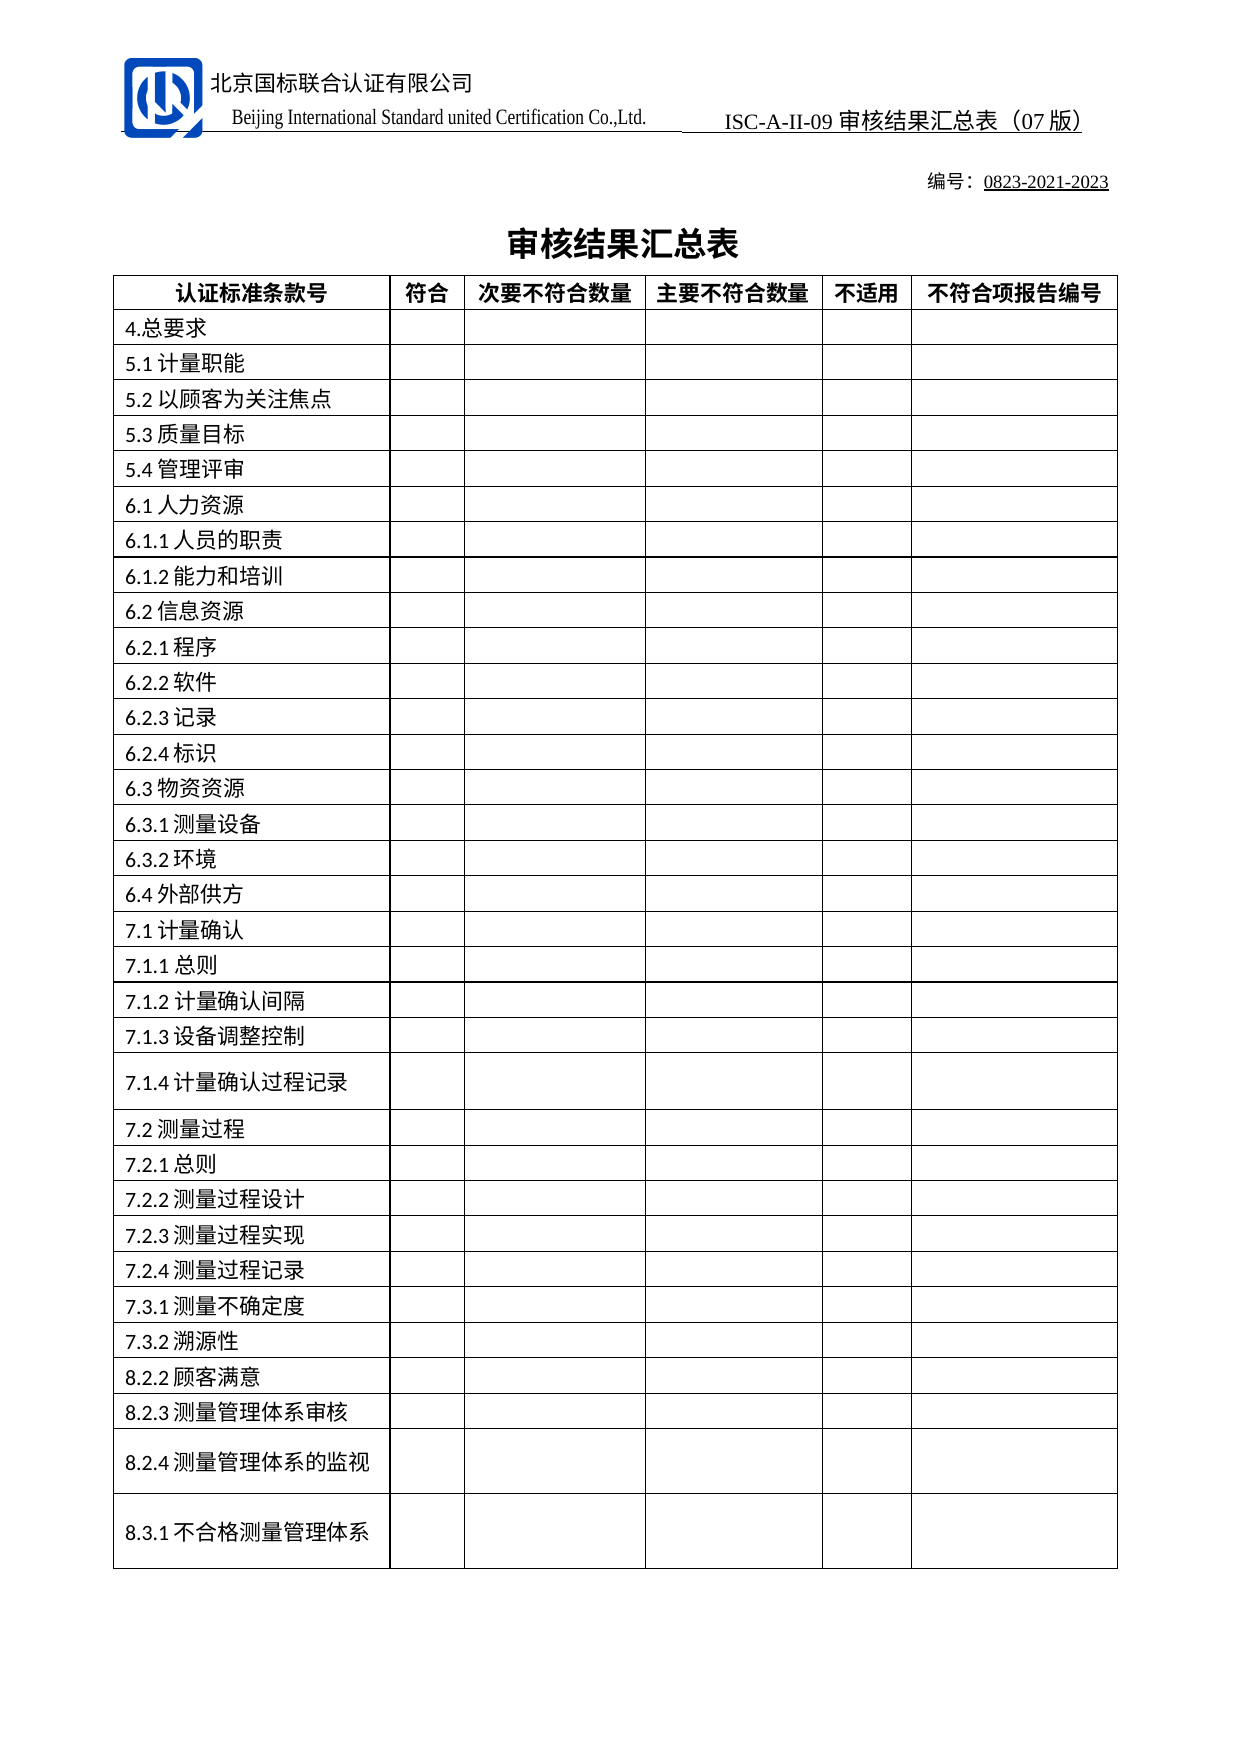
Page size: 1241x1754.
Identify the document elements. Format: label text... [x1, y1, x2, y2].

table_cell [465, 1429, 645, 1493]
table_cell [391, 805, 464, 840]
table_cell [646, 558, 822, 592]
table_cell [465, 558, 645, 592]
table_cell [823, 345, 911, 379]
table_cell 7.1.1 总则 [114, 947, 389, 981]
table_cell [465, 1146, 645, 1180]
table_cell [465, 522, 645, 556]
table_cell [391, 522, 464, 556]
table_cell [465, 1494, 645, 1567]
table_cell [912, 1053, 1117, 1109]
table_cell [391, 1181, 464, 1215]
table_cell [912, 1181, 1117, 1215]
table_cell [823, 593, 911, 627]
text 编号：0823-2021-2023 [123, 164, 1108, 196]
table_cell [823, 770, 911, 804]
table_cell 8.2.2顾客满意 [114, 1358, 389, 1392]
table_cell [823, 912, 911, 946]
table_cell [391, 1110, 464, 1144]
table_cell [391, 416, 464, 450]
table_cell [465, 664, 645, 698]
table_cell [823, 947, 911, 981]
table_cell [465, 1110, 645, 1144]
table_cell [823, 699, 911, 733]
picture [124, 58, 203, 138]
table_cell 7.3.2溯源性 [114, 1323, 389, 1357]
table_cell [912, 1429, 1117, 1493]
table_cell [823, 1018, 911, 1052]
table_cell [391, 983, 464, 1017]
table_cell [912, 522, 1117, 556]
table_header 不适用 [823, 276, 911, 308]
table_cell [823, 522, 911, 556]
table_cell 7.2 测量过程 [114, 1110, 389, 1144]
table_cell 6.3 物资资源 [114, 770, 389, 804]
table_cell 6.2.3记录 [114, 699, 389, 733]
table_cell [391, 1018, 464, 1052]
table_cell [823, 805, 911, 840]
table_cell 4.总要求 [114, 310, 389, 344]
table_cell [912, 699, 1117, 733]
table_cell [646, 983, 822, 1017]
table_cell [823, 558, 911, 592]
table_cell 7.1.2 计量确认间隔 [114, 983, 389, 1017]
table_cell [391, 876, 464, 911]
table_header 符合 [391, 276, 464, 308]
table_cell [912, 770, 1117, 804]
table_cell 5.2 以顾客为关注焦点 [114, 380, 389, 415]
table_cell [823, 1323, 911, 1357]
table_cell [391, 593, 464, 627]
table_cell [912, 1494, 1117, 1567]
table_cell [912, 1216, 1117, 1251]
table_cell 7.1.4计量确认过程记录 [114, 1053, 389, 1109]
table_cell [465, 593, 645, 627]
table_cell [646, 1216, 822, 1251]
table_cell [646, 1394, 822, 1428]
table_cell 7.2.3测量过程实现 [114, 1216, 389, 1251]
table_cell 6.2.1程序 [114, 628, 389, 663]
table_cell 6.1.1人员的职责 [114, 522, 389, 556]
table_cell 6.1.2能力和培训 [114, 558, 389, 592]
table_cell 5.3 质量目标 [114, 416, 389, 450]
table_cell [646, 1181, 822, 1215]
table_cell [646, 416, 822, 450]
table_cell [912, 628, 1117, 663]
table_cell 8.2.4测量管理体系的监视 [114, 1429, 389, 1493]
table_cell [823, 416, 911, 450]
table_cell [465, 1394, 645, 1428]
table_cell [823, 1252, 911, 1286]
table_cell [465, 628, 645, 663]
table_cell 5.4 管理评审 [114, 451, 389, 486]
table_cell [823, 1216, 911, 1251]
table_cell 5.1 计量职能 [114, 345, 389, 379]
table_cell [646, 805, 822, 840]
table_cell [391, 628, 464, 663]
table_cell [646, 912, 822, 946]
table_cell [391, 487, 464, 521]
table_cell 7.2.2测量过程设计 [114, 1181, 389, 1215]
table_cell [465, 1216, 645, 1251]
table_cell [823, 841, 911, 875]
table_cell [912, 1018, 1117, 1052]
table_cell [912, 345, 1117, 379]
table_cell [391, 1287, 464, 1322]
table_cell [823, 1053, 911, 1109]
table_cell [391, 1494, 464, 1567]
table_cell [912, 1110, 1117, 1144]
table_cell [391, 1323, 464, 1357]
table_cell [646, 699, 822, 733]
table_cell [646, 1494, 822, 1567]
table_cell [912, 947, 1117, 981]
table_cell [391, 1252, 464, 1286]
table_cell [391, 1216, 464, 1251]
table_cell [391, 1146, 464, 1180]
table_cell [646, 947, 822, 981]
table_cell [823, 380, 911, 415]
table_cell [465, 1018, 645, 1052]
table_cell [465, 1287, 645, 1322]
table_cell [646, 380, 822, 415]
table_cell [391, 1358, 464, 1392]
table_cell [912, 912, 1117, 946]
table_cell [391, 1394, 464, 1428]
table_header 认证标准条款号 [114, 276, 389, 308]
table_cell 7.2.4测量过程记录 [114, 1252, 389, 1286]
table_cell [823, 1181, 911, 1215]
table_cell [912, 310, 1117, 344]
table_cell [465, 770, 645, 804]
table_cell [465, 735, 645, 769]
table_cell [823, 1494, 911, 1567]
table_cell [912, 558, 1117, 592]
table_cell [646, 628, 822, 663]
table_cell 8.2.3测量管理体系审核 [114, 1394, 389, 1428]
table_cell [646, 841, 822, 875]
table_cell [823, 487, 911, 521]
table_cell [912, 805, 1117, 840]
table_cell [391, 558, 464, 592]
table_cell [646, 451, 822, 486]
table_cell 6.4外部供方 [114, 876, 389, 911]
table_cell [823, 1110, 911, 1144]
table_cell [465, 1358, 645, 1392]
table_cell 8.3.1不合格测量管理体系 [114, 1494, 389, 1567]
table_cell [391, 947, 464, 981]
table_cell [391, 1053, 464, 1109]
table_cell [646, 1146, 822, 1180]
table_cell [465, 487, 645, 521]
table_cell [823, 1394, 911, 1428]
table_cell [823, 876, 911, 911]
table_cell [912, 593, 1117, 627]
table_cell [912, 735, 1117, 769]
table_cell [646, 1110, 822, 1144]
table_cell [823, 1429, 911, 1493]
table_cell [646, 310, 822, 344]
table_cell [912, 664, 1117, 698]
table_cell [646, 593, 822, 627]
table_cell [391, 1429, 464, 1493]
table_cell [912, 487, 1117, 521]
table_cell [465, 1252, 645, 1286]
table_cell 6.2.2软件 [114, 664, 389, 698]
table_header 次要不符合数量 [465, 276, 645, 308]
table_cell [646, 522, 822, 556]
table_cell 7.2.1总则 [114, 1146, 389, 1180]
table_cell [823, 1287, 911, 1322]
table_cell [391, 735, 464, 769]
table_cell [465, 876, 645, 911]
table_cell [646, 1252, 822, 1286]
table_cell [912, 1287, 1117, 1322]
table_cell 7.1计量确认 [114, 912, 389, 946]
table_cell [391, 841, 464, 875]
table_cell [646, 735, 822, 769]
table_cell [646, 1287, 822, 1322]
table_cell [912, 1323, 1117, 1357]
table_cell [391, 912, 464, 946]
table_cell [646, 876, 822, 911]
table_cell [391, 380, 464, 415]
table_cell [465, 380, 645, 415]
table_cell [646, 1018, 822, 1052]
table_cell [391, 310, 464, 344]
table_cell 6.3.1测量设备 [114, 805, 389, 840]
table_cell [391, 770, 464, 804]
text 审核结果汇总表 [138, 210, 1108, 275]
table_cell [391, 451, 464, 486]
table_cell [465, 416, 645, 450]
table_header 不符合项报告编号 [912, 276, 1117, 308]
table_cell 6.1人力资源 [114, 487, 389, 521]
table_cell [823, 310, 911, 344]
table_header 主要不符合数量 [646, 276, 822, 308]
table_cell [823, 451, 911, 486]
table_cell [465, 310, 645, 344]
table_cell [646, 1053, 822, 1109]
table_cell [646, 664, 822, 698]
table_cell [823, 664, 911, 698]
table_cell [391, 699, 464, 733]
table_cell [646, 1358, 822, 1392]
table_cell 6.3.2环境 [114, 841, 389, 875]
table_cell 6.2信息资源 [114, 593, 389, 627]
table_cell [465, 983, 645, 1017]
table_cell [912, 1394, 1117, 1428]
table_cell [912, 1358, 1117, 1392]
table_cell [391, 664, 464, 698]
table_cell [823, 735, 911, 769]
table_cell [465, 1053, 645, 1109]
table_cell [912, 1146, 1117, 1180]
table_cell [646, 770, 822, 804]
table_cell [465, 699, 645, 733]
table_cell [823, 983, 911, 1017]
table_cell [465, 345, 645, 379]
table_cell [912, 876, 1117, 911]
table_cell [465, 841, 645, 875]
table_cell [912, 380, 1117, 415]
table_cell [823, 1146, 911, 1180]
table_cell [646, 1323, 822, 1357]
table_cell [912, 841, 1117, 875]
table_cell [912, 451, 1117, 486]
table_cell [465, 451, 645, 486]
table_cell 6.2.4标识 [114, 735, 389, 769]
table_cell [465, 1323, 645, 1357]
table_cell [823, 628, 911, 663]
table_cell [646, 345, 822, 379]
table_cell [465, 912, 645, 946]
table_cell 7.1.3设备调整控制 [114, 1018, 389, 1052]
table_cell [646, 1429, 822, 1493]
table_cell [465, 1181, 645, 1215]
table_cell [912, 983, 1117, 1017]
table_cell [646, 487, 822, 521]
table_cell [912, 1252, 1117, 1286]
table_cell [912, 416, 1117, 450]
table_cell [465, 947, 645, 981]
table_cell [391, 345, 464, 379]
table_cell [823, 1358, 911, 1392]
table_cell 7.3.1测量不确定度 [114, 1287, 389, 1322]
table_cell [465, 805, 645, 840]
